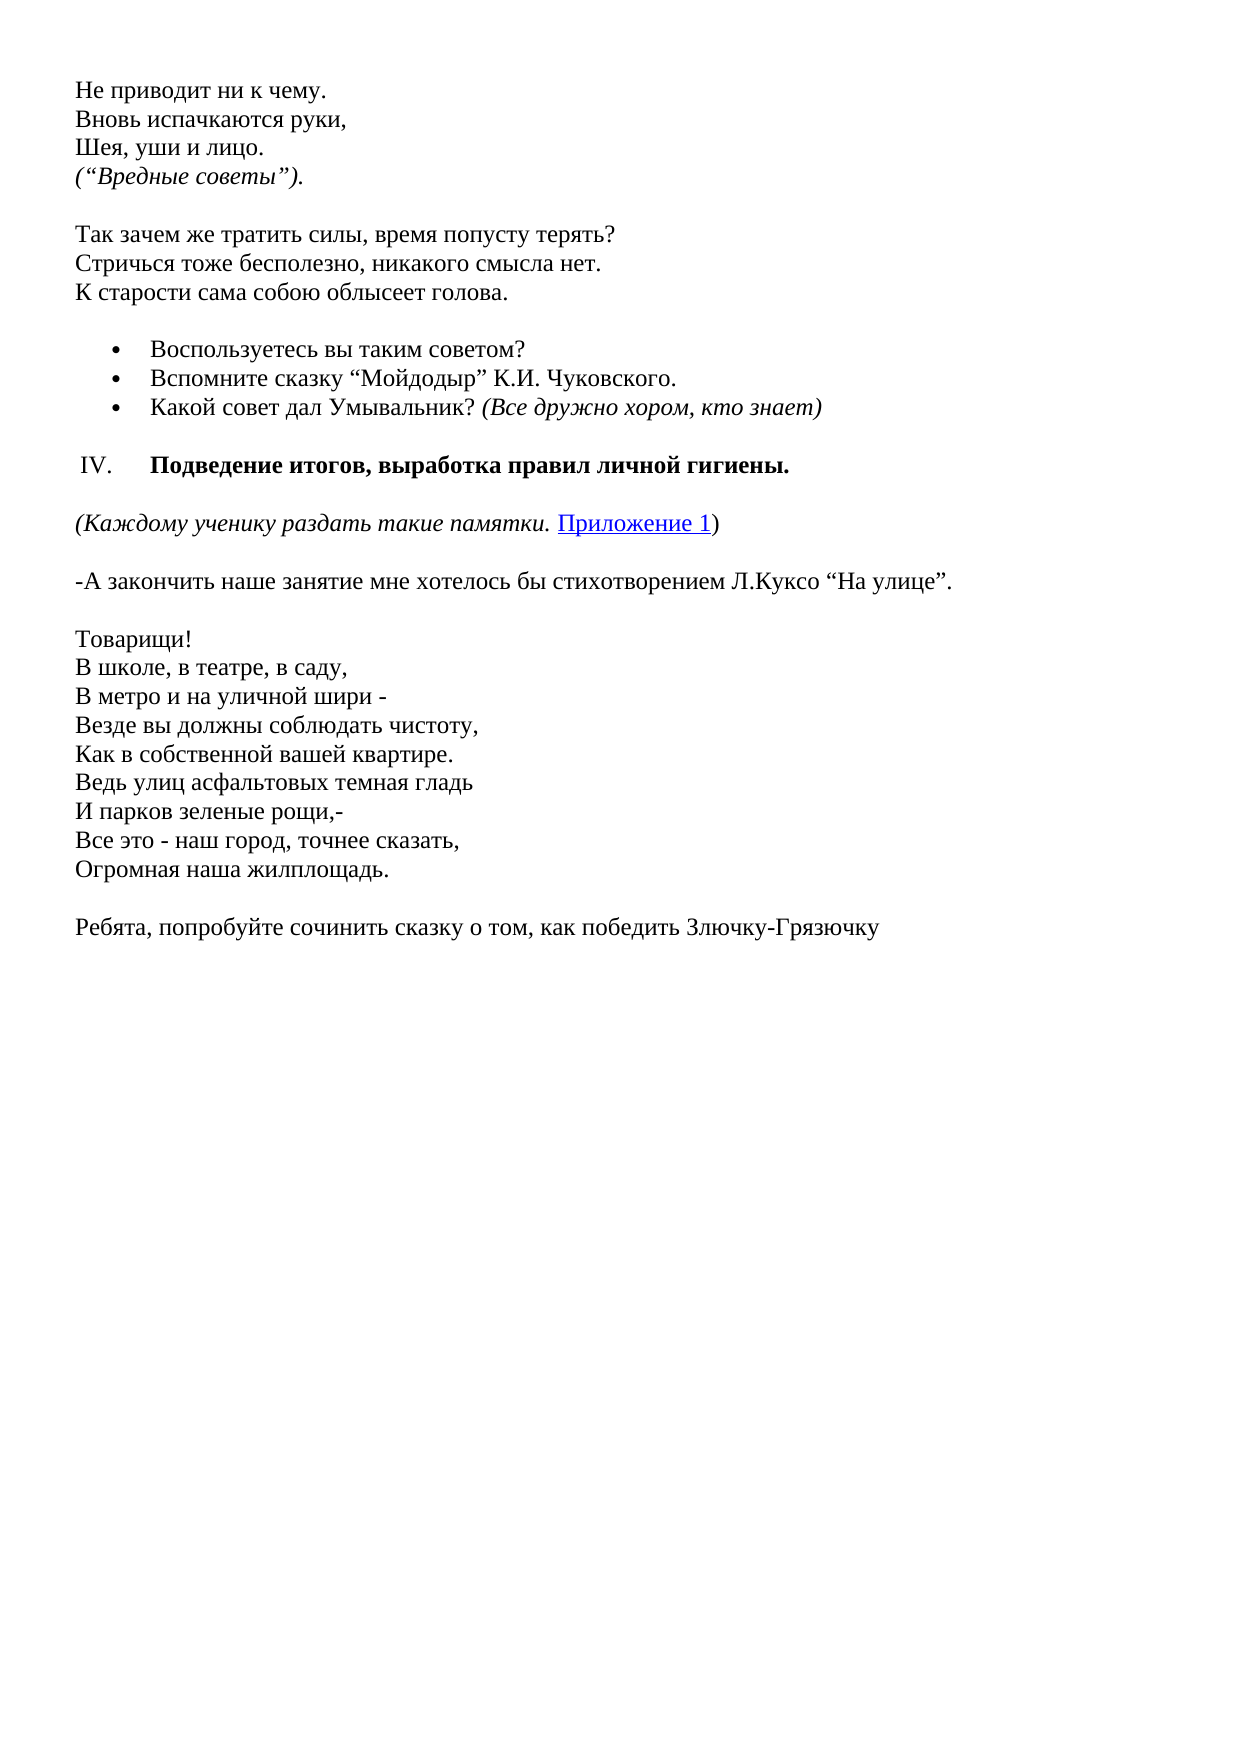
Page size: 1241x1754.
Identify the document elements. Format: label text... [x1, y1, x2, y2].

list Вспомните сказку “Мойдодыр” К.И. Чуковского. [112, 363, 1165, 392]
text Товарищи! В школе, в театре, в саду, В метро и на уличной шири - Везде вы должны соблюдать чистоту, Как в собственной вашей квартире. Ведь улиц асфальтовых темная гладь И парков зеленые рощи,- Все это - наш город, точнее сказать, Огромная наша жилплощадь. [75, 624, 1165, 882]
text (Каждому ученику раздать такие памятки. Приложение 1) [75, 508, 1165, 537]
list Какой совет дал Умывальник? (Все дружно хором, кто знает) [112, 392, 1165, 421]
list Воспользуетесь вы таким советом? [112, 334, 1165, 363]
text Так зачем же тратить силы, время попусту терять? Стричься тоже бесполезно, никакого смысла нет. К старости сама собою облысеет голова. [75, 219, 1165, 305]
text -А закончить наше занятие мне хотелось бы стихотворением Л.Куксо “На улице”. [75, 566, 1165, 594]
text Ребята, попробуйте сочинить сказку о том, как победить Злючку-Грязючку [75, 912, 1165, 940]
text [75, 75, 1165, 190]
list Подведение итогов, выработка правил личной гигиены. [112, 450, 1165, 479]
